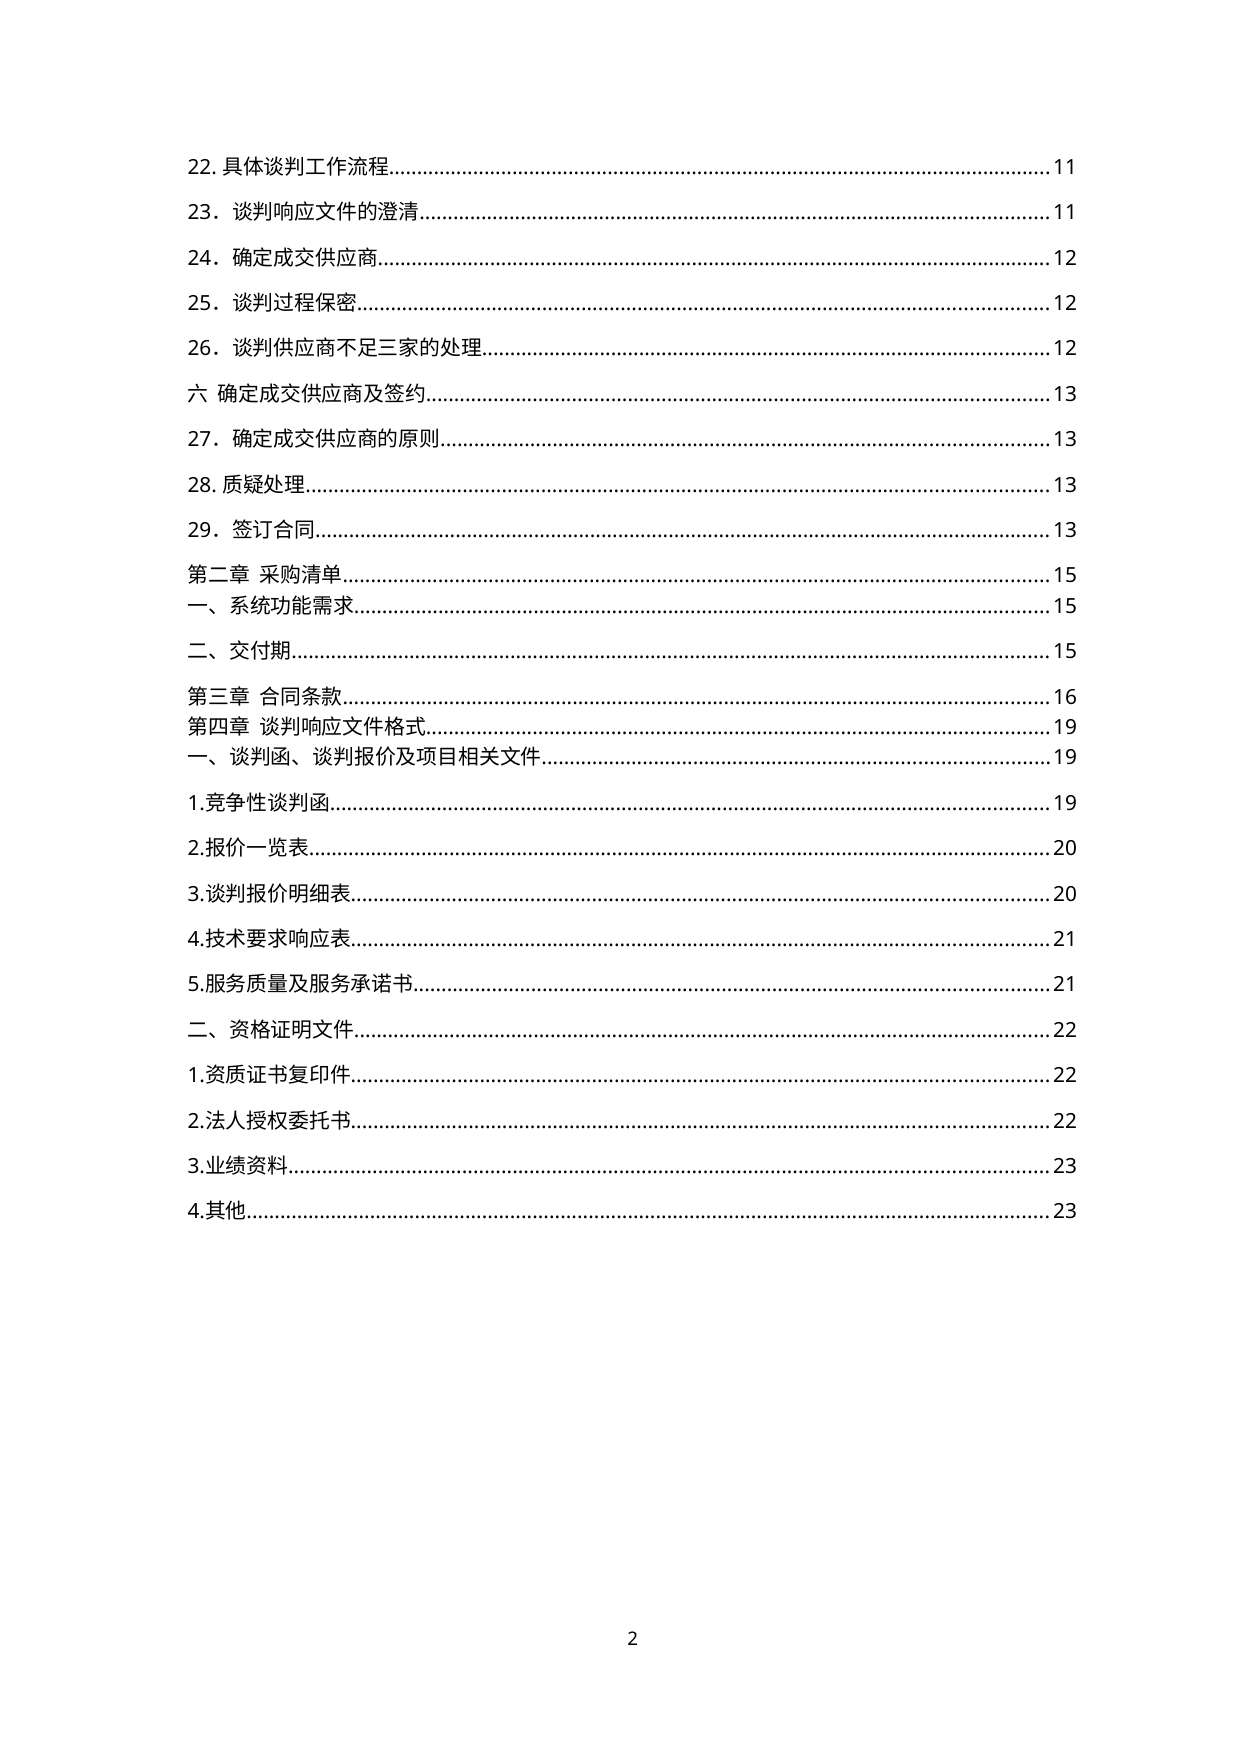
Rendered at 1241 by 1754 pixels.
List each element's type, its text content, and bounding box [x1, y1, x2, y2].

text 25．谈判过程保密 12 [187, 286, 1078, 317]
text 第三章 合同条款 16 [187, 680, 1078, 710]
text 2.法人授权委托书 22 [187, 1104, 1078, 1134]
text 4.技术要求响应表 21 [187, 922, 1078, 952]
text 二、资格证明文件 22 [187, 1013, 1078, 1043]
text 第二章 采购清单 15 [187, 559, 1078, 589]
text 3.业绩资料 23 [187, 1149, 1078, 1179]
text 1.资质证书复印件 22 [187, 1058, 1078, 1089]
text 22. 具体谈判工作流程 11 [187, 150, 1078, 180]
text 27．确定成交供应商的原则 13 [187, 422, 1078, 453]
text 二、交付期 15 [187, 634, 1078, 665]
text 29．签订合同 13 [187, 513, 1078, 544]
text 第四章 谈判响应文件格式 19 [187, 710, 1078, 741]
text 26．谈判供应商不足三家的处理 12 [187, 332, 1078, 362]
text 一、谈判函、谈判报价及项目相关文件 19 [187, 741, 1078, 771]
text 1.竞争性谈判函 19 [187, 786, 1078, 816]
text 六 确定成交供应商及签约 13 [187, 377, 1078, 407]
text 28. 质疑处理 13 [187, 468, 1078, 498]
text 一、系统功能需求 15 [187, 589, 1078, 619]
text 4.其他 23 [187, 1195, 1078, 1225]
text 3.谈判报价明细表 20 [187, 877, 1078, 907]
text 5.服务质量及服务承诺书 21 [187, 968, 1078, 998]
text 2.报价一览表 20 [187, 831, 1078, 862]
text 23．谈判响应文件的澄清 11 [187, 195, 1078, 226]
text 24．确定成交供应商 12 [187, 241, 1078, 271]
